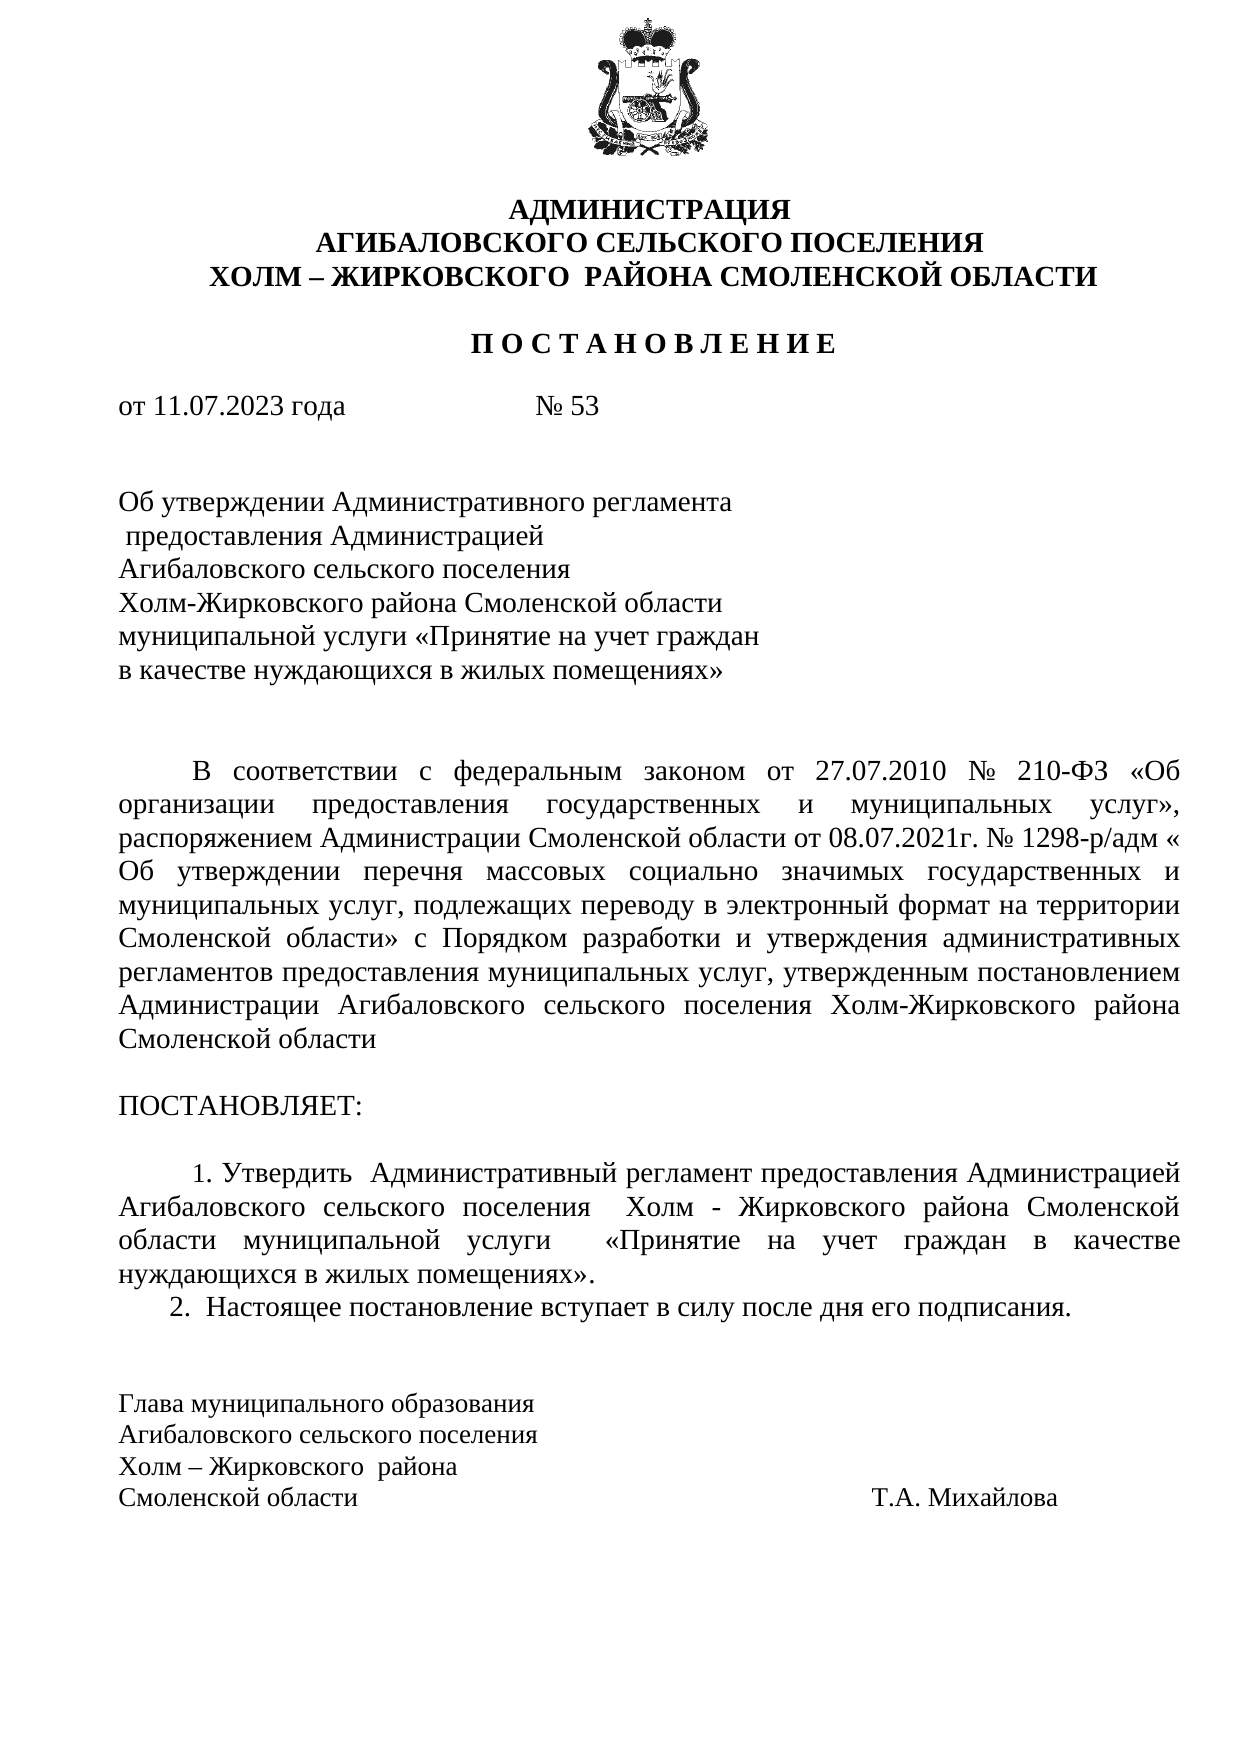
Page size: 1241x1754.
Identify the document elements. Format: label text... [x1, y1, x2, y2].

text предоставления Администрацией [118, 518, 1181, 551]
text В соответствии с федеральным законом от 27.07.2010 № 210-ФЗ «Об организации предоставления государственных и муниципальных услуг», распоряжением Администрации Смоленской области от 08.07.2021г. № 1298-р/адм « Об утверждении перечня массовых социально значимых государственных и муниципальных услуг, подлежащих переводу в электронный формат на территории Смоленской области» с Порядком разработки и утверждения административных регламентов предоставления муниципальных услуг, утвержденным постановлением Администрации Агибаловского сельского поселения Холм-Жирковского района Смоленской области [118, 753, 1181, 1054]
text Об утверждении Административного регламента [118, 484, 1181, 518]
text Агибаловского сельского поселения [118, 551, 1181, 585]
text 2. Настоящее постановление вступает в силу после дня его подписания. [118, 1289, 1181, 1323]
text ХОЛМ – ЖИРКОВСКОГО РАЙОНА СМОЛЕНСКОЙ ОБЛАСТИ [118, 259, 1181, 293]
text 1. Утвердить Административный регламент предоставления Администрацией Агибаловского сельского поселения Холм - Жирковского района Смоленской области муниципальной услуги «Принятие на учет граждан в качестве нуждающихся в жилых помещениях». [118, 1155, 1181, 1289]
text Агибаловского сельского поселения [118, 1419, 1181, 1450]
text АГИБАЛОВСКОГО СЕЛЬСКОГО ПОСЕЛЕНИЯ [118, 226, 1181, 259]
text Холм – Жирковского района [118, 1450, 1181, 1481]
text Глава муниципального образования [118, 1387, 1181, 1419]
text Холм-Жирковского района Смоленской области [118, 585, 1181, 618]
text П О С Т А Н О В Л Е Н И Е [118, 326, 1181, 360]
text ПОСТАНОВЛЯЕТ: [118, 1088, 1181, 1122]
text от 11.07.2023 года № 53 [118, 388, 1181, 422]
text в качестве нуждающихся в жилых помещениях» [118, 652, 1181, 686]
text АДМИНИСТРАЦИЯ [118, 192, 1181, 226]
text Смоленской области Т.А. Михайлова [118, 1481, 1181, 1512]
text муниципальной услуги «Принятие на учет граждан [118, 618, 1181, 652]
